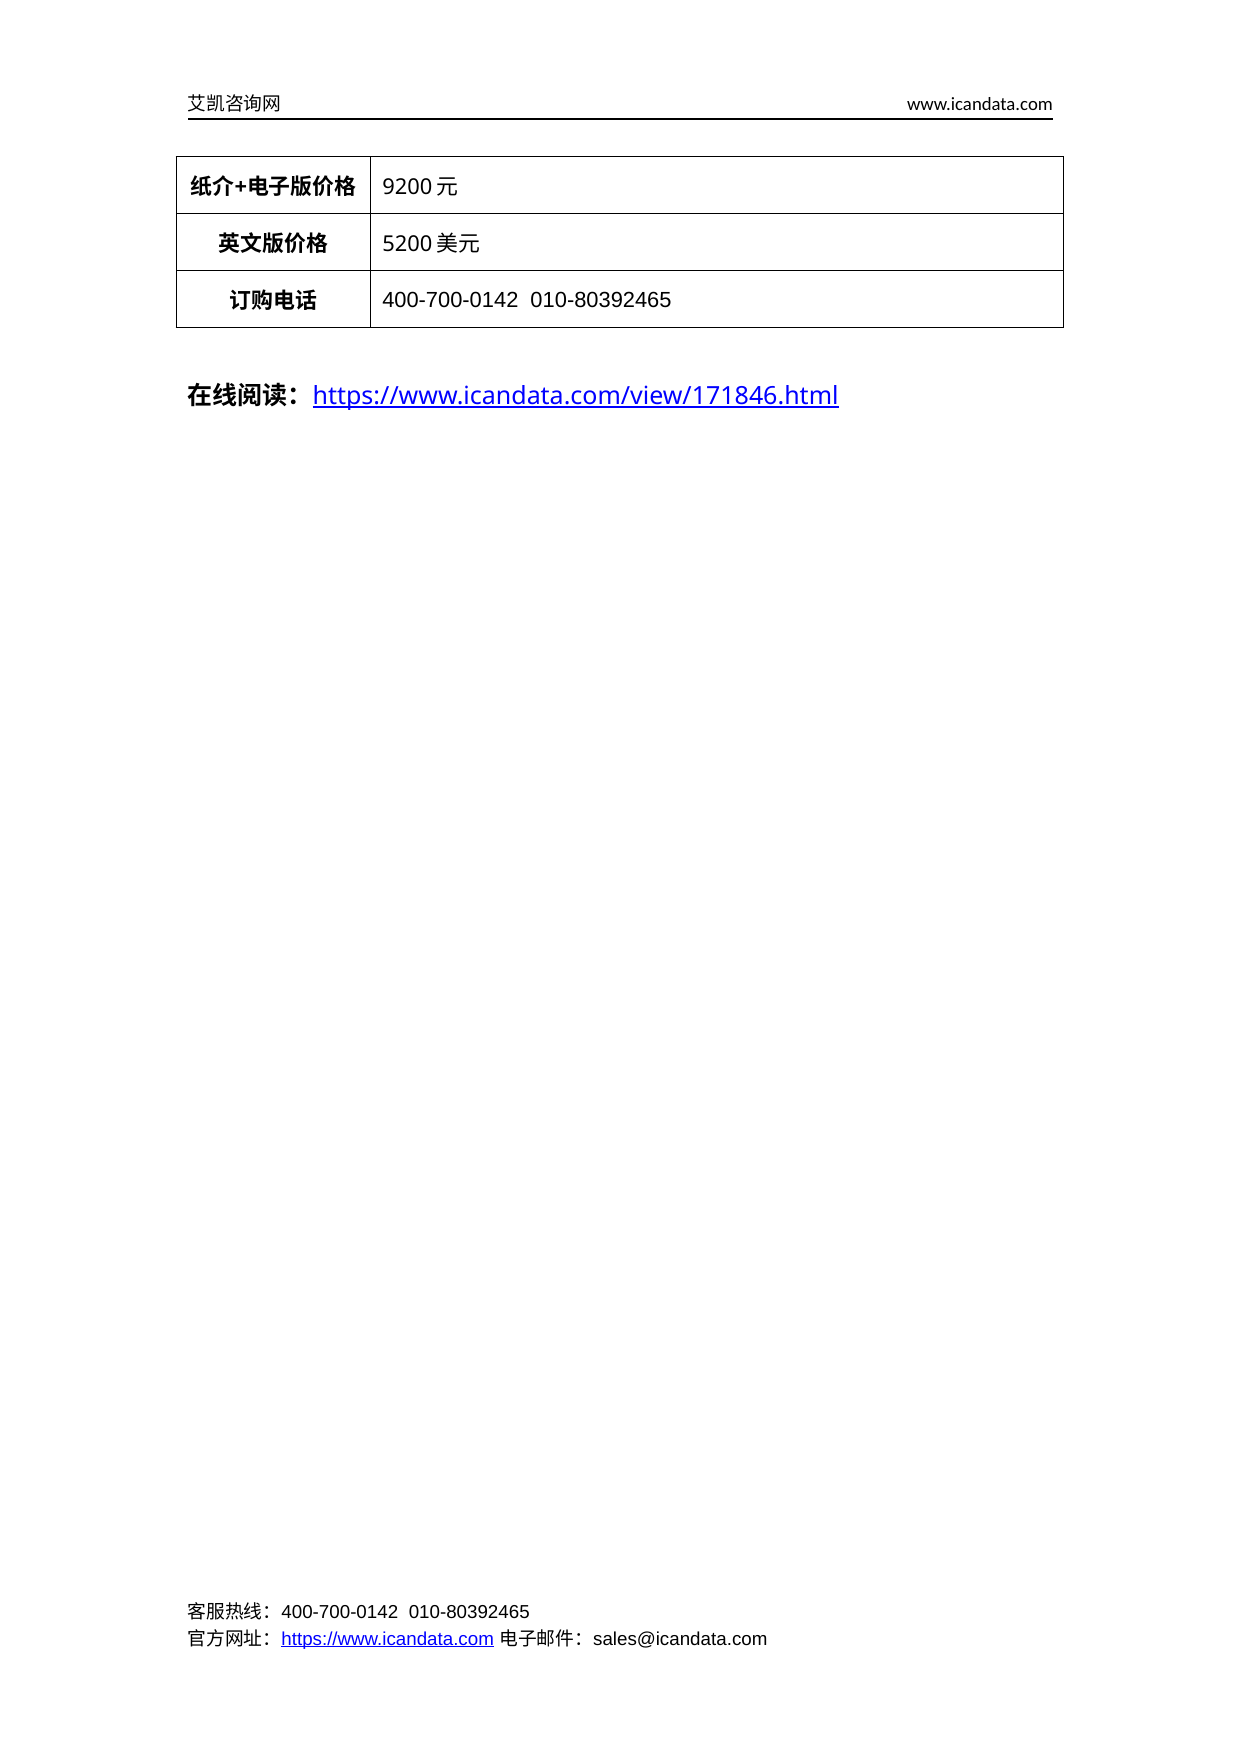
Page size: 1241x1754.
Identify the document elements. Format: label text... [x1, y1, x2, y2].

text 在线阅读：https://www.icandata.com/view/171846.html [187, 361, 1053, 426]
table_cell 英文版价格 [177, 214, 370, 270]
table_cell 纸介+电子版价格 [177, 157, 370, 213]
table_cell 400-700-0142 010-80392465 [371, 271, 1063, 327]
table_cell 订购电话 [177, 271, 370, 327]
table_cell 5200美元 [371, 214, 1063, 270]
table_cell 9200元 [371, 157, 1063, 213]
